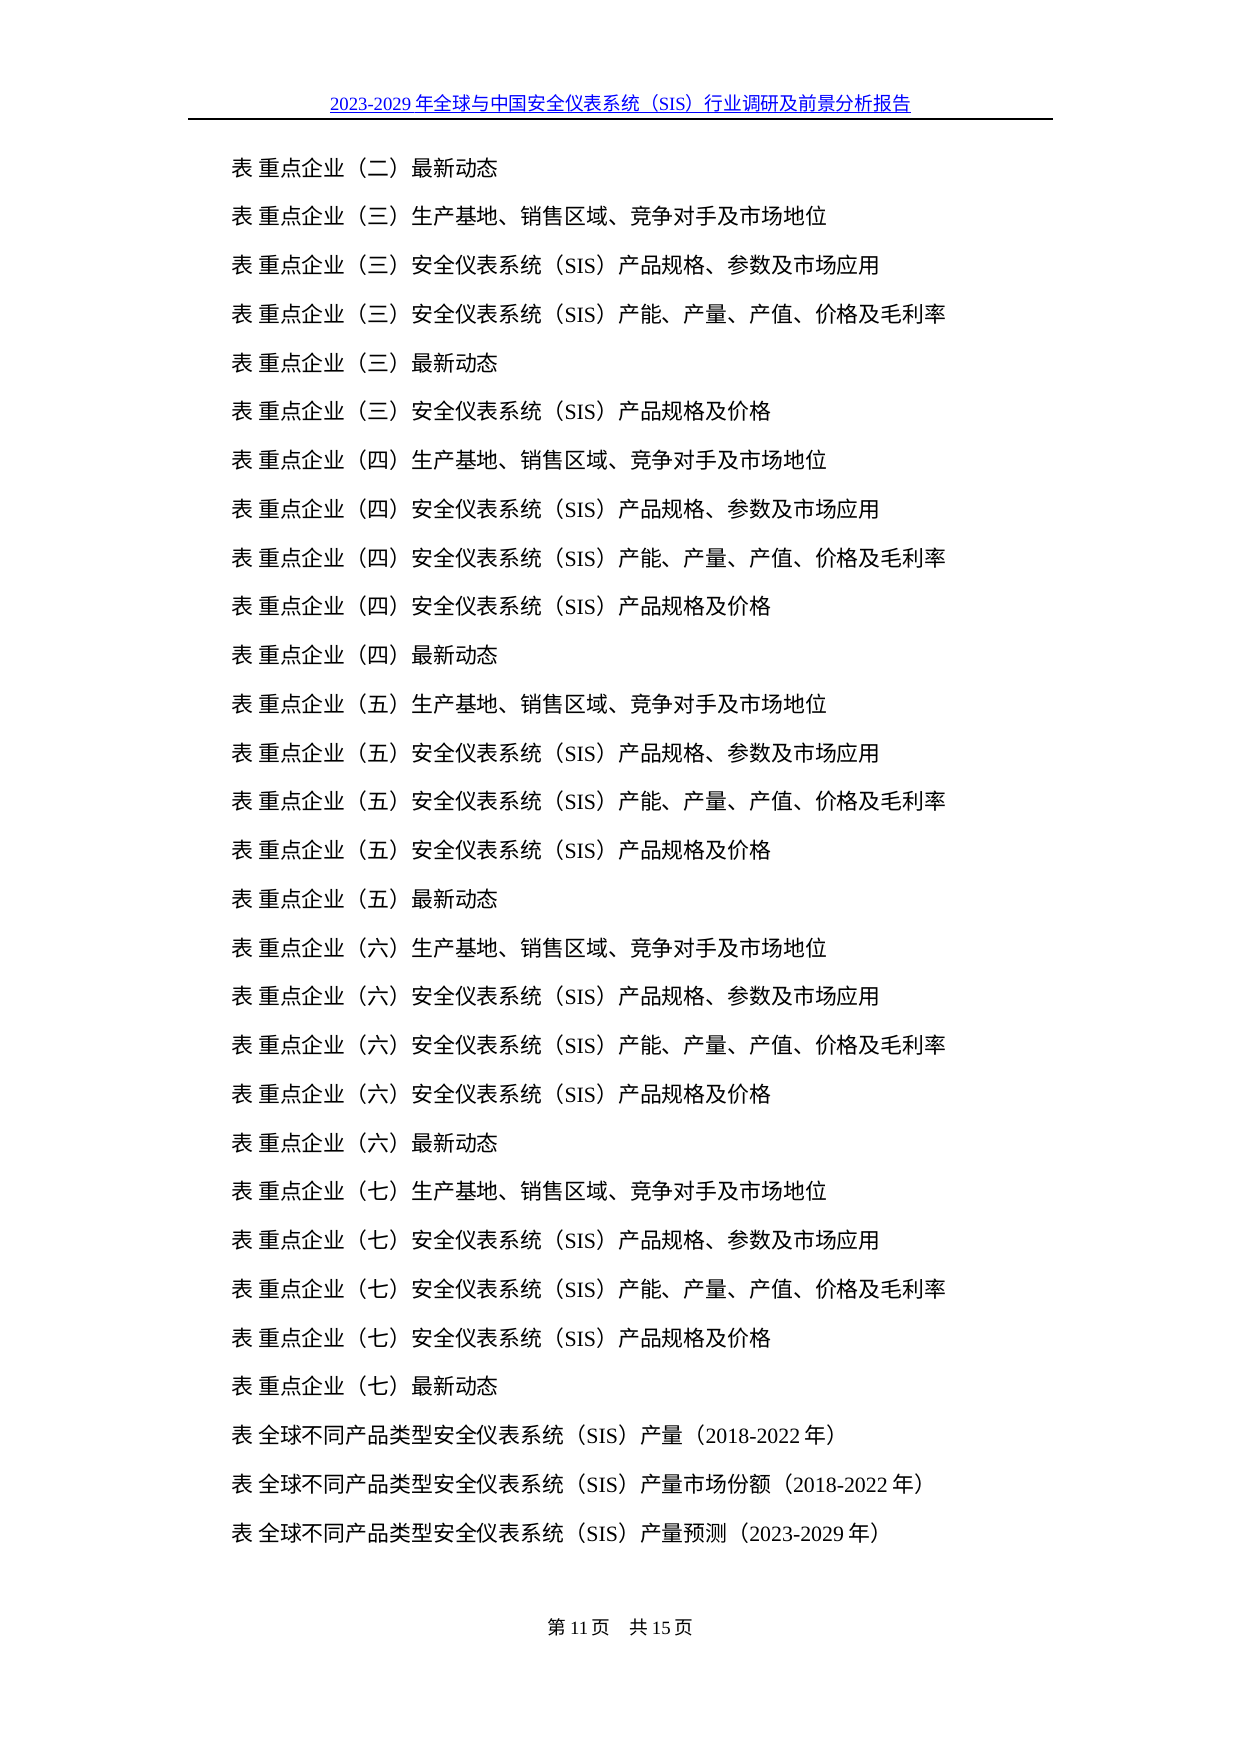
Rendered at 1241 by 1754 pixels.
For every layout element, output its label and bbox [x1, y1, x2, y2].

text [187, 150, 1053, 1548]
